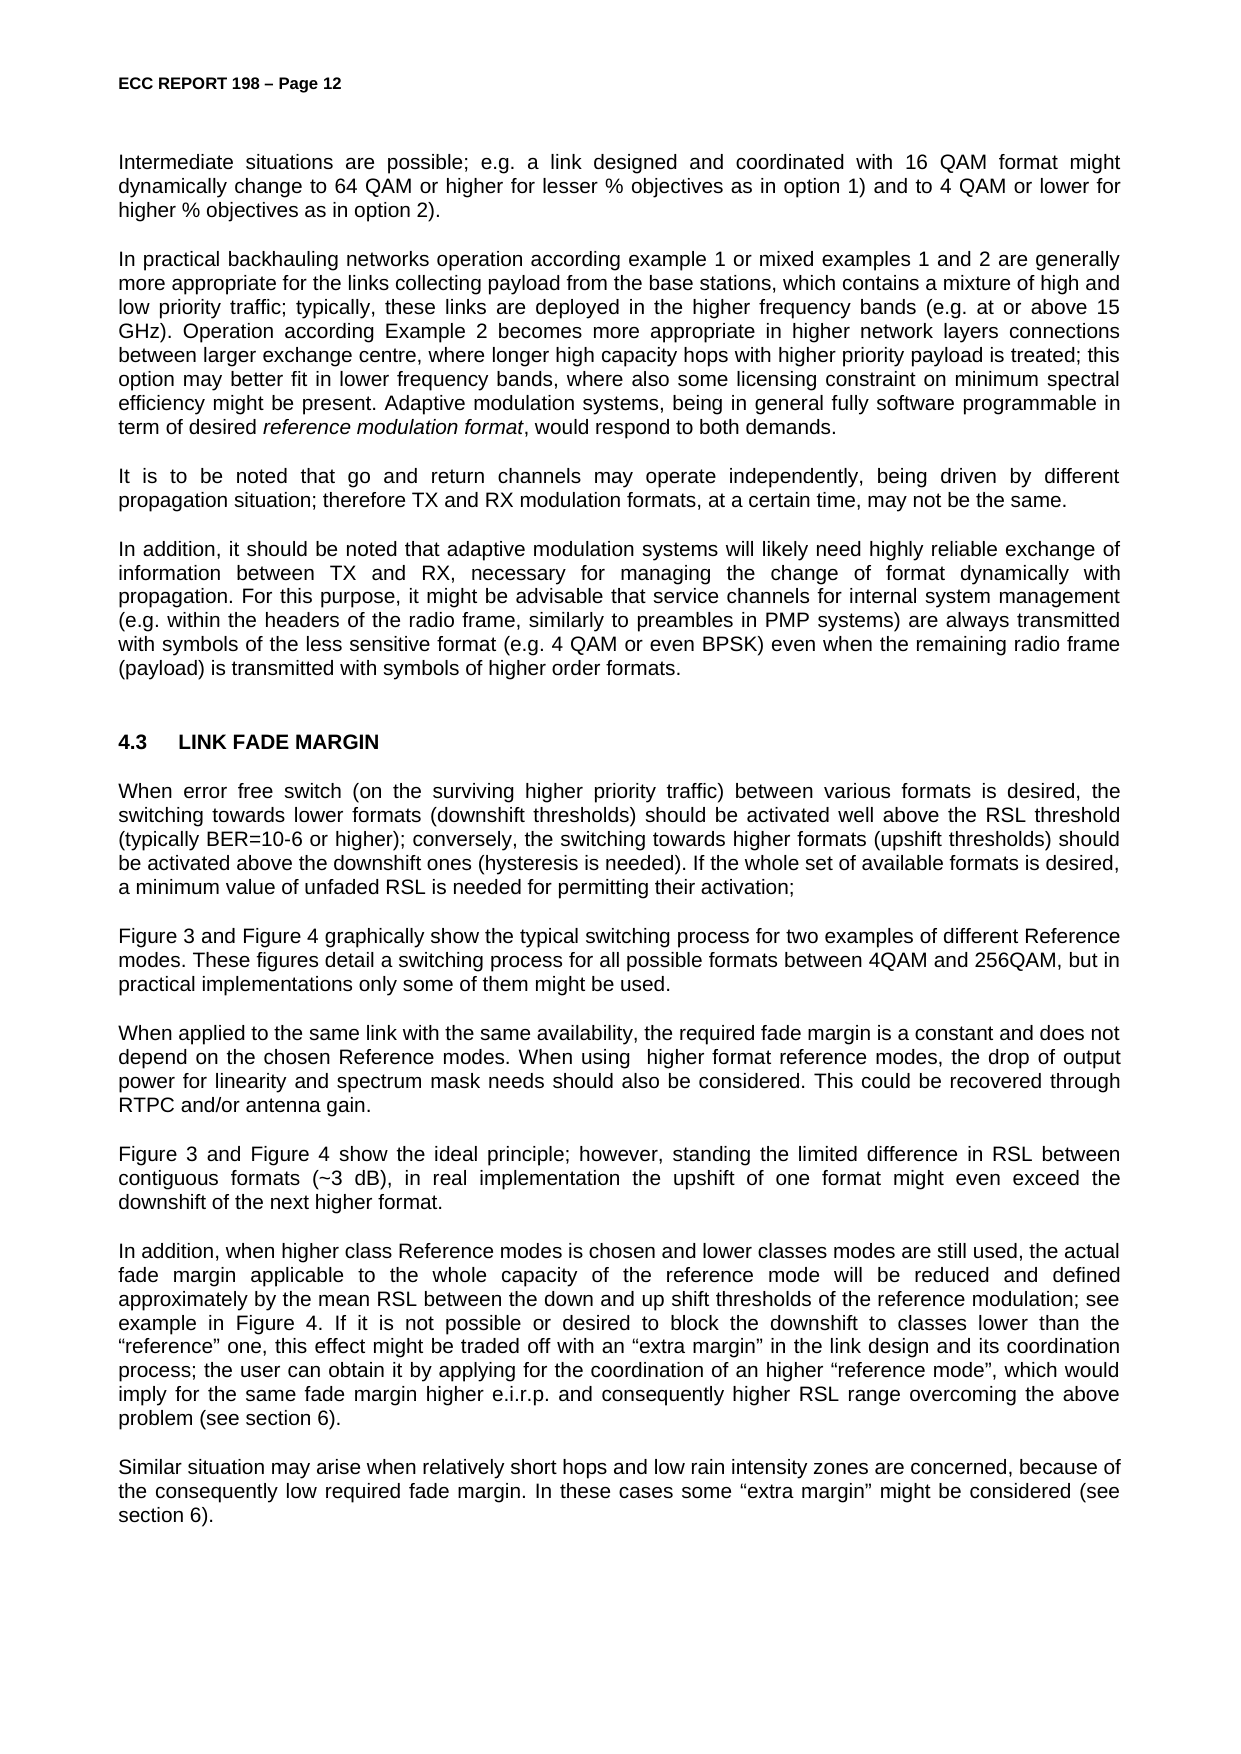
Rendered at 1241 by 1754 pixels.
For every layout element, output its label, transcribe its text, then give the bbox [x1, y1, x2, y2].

text It is to be noted that go and return channels may operate independently, being driven by different propagation situation; therefore TX and RX modulation formats, at a certain time, may not be the same. [118, 463, 1122, 511]
text When error free switch (on the surviving higher priority traffic) between various formats is desired, the switching towards lower formats (downshift thresholds) should be activated well above the RSL threshold (typically BER=10-6 or higher); conversely, the switching towards higher formats (upshift thresholds) should be activated above the downshift ones (hysteresis is needed). If the whole set of available formats is desired, a minimum value of unfaded RSL is needed for permitting their activation; [118, 779, 1122, 899]
text In addition, when higher class Reference modes is chosen and lower classes modes are still used, the actual fade margin applicable to the whole capacity of the reference mode will be reduced and defined approximately by the mean RSL between the down and up shift thresholds of the reference modulation; see example in Figure 4. If it is not possible or desired to block the downshift to classes lower than the “reference” one, this effect might be traded off with an “extra margin” in the link design and its coordination process; the user can obtain it by applying for the coordination of an higher “reference mode”, which would imply for the same fade margin higher e.i.r.p. and consequently higher RSL range overcoming the above problem (see section 6). [118, 1238, 1122, 1430]
text Figure 3 and Figure 4 show the ideal principle; however, standing the limited difference in RSL between contiguous formats (~3 dB), in real implementation the upshift of one format might even exceed the downshift of the next higher format. [118, 1142, 1122, 1213]
text When applied to the same link with the same availability, the required fade margin is a constant and does not depend on the chosen Reference modes. When using higher format reference modes, the drop of output power for linearity and spectrum mask needs should also be considered. This could be recovered through RTPC and/or antenna gain. [118, 1021, 1122, 1117]
text Similar situation may arise when relatively short hops and low rain intensity zones are concerned, because of the consequently low required fade margin. In these cases some “extra margin” might be considered (see section 6). [118, 1455, 1122, 1527]
text In addition, it should be noted that adaptive modulation systems will likely need highly reliable exchange of information between TX and RX, necessary for managing the change of format dynamically with propagation. For this purpose, it might be advisable that service channels for internal system management (e.g. within the headers of the radio frame, similarly to preambles in PMP systems) are always transmitted with symbols of the less sensitive format (e.g. 4 QAM or even BPSK) even when the remaining radio frame (payload) is transmitted with symbols of higher order formats. [118, 536, 1122, 680]
text Intermediate situations are possible; e.g. a link designed and coordinated with 16 QAM format might dynamically change to 64 QAM or higher for lesser % objectives as in option 1) and to 4 QAM or lower for higher % objectives as in option 2). [118, 150, 1122, 222]
text In practical backhauling networks operation according example 1 or mixed examples 1 and 2 are generally more appropriate for the links collecting payload from the base stations, which contains a mixture of high and low priority traffic; typically, these links are deployed in the higher frequency bands (e.g. at or above 15 GHz). Operation according Example 2 becomes more appropriate in higher network layers connections between larger exchange centre, where longer high capacity hops with higher priority payload is treated; this option may better fit in lower frequency bands, where also some licensing constraint on minimum spectral efficiency might be present. Adaptive modulation systems, being in general fully software programmable in term of desired reference modulation format, would respond to both demands. [118, 247, 1122, 438]
text Figure 3 and Figure 4 graphically show the typical switching process for two examples of different Reference modes. These figures detail a switching process for all possible formats between 4QAM and 256QAM, but in practical implementations only some of them might be used. [118, 924, 1122, 996]
subtitle Link fade margin [118, 730, 1122, 754]
